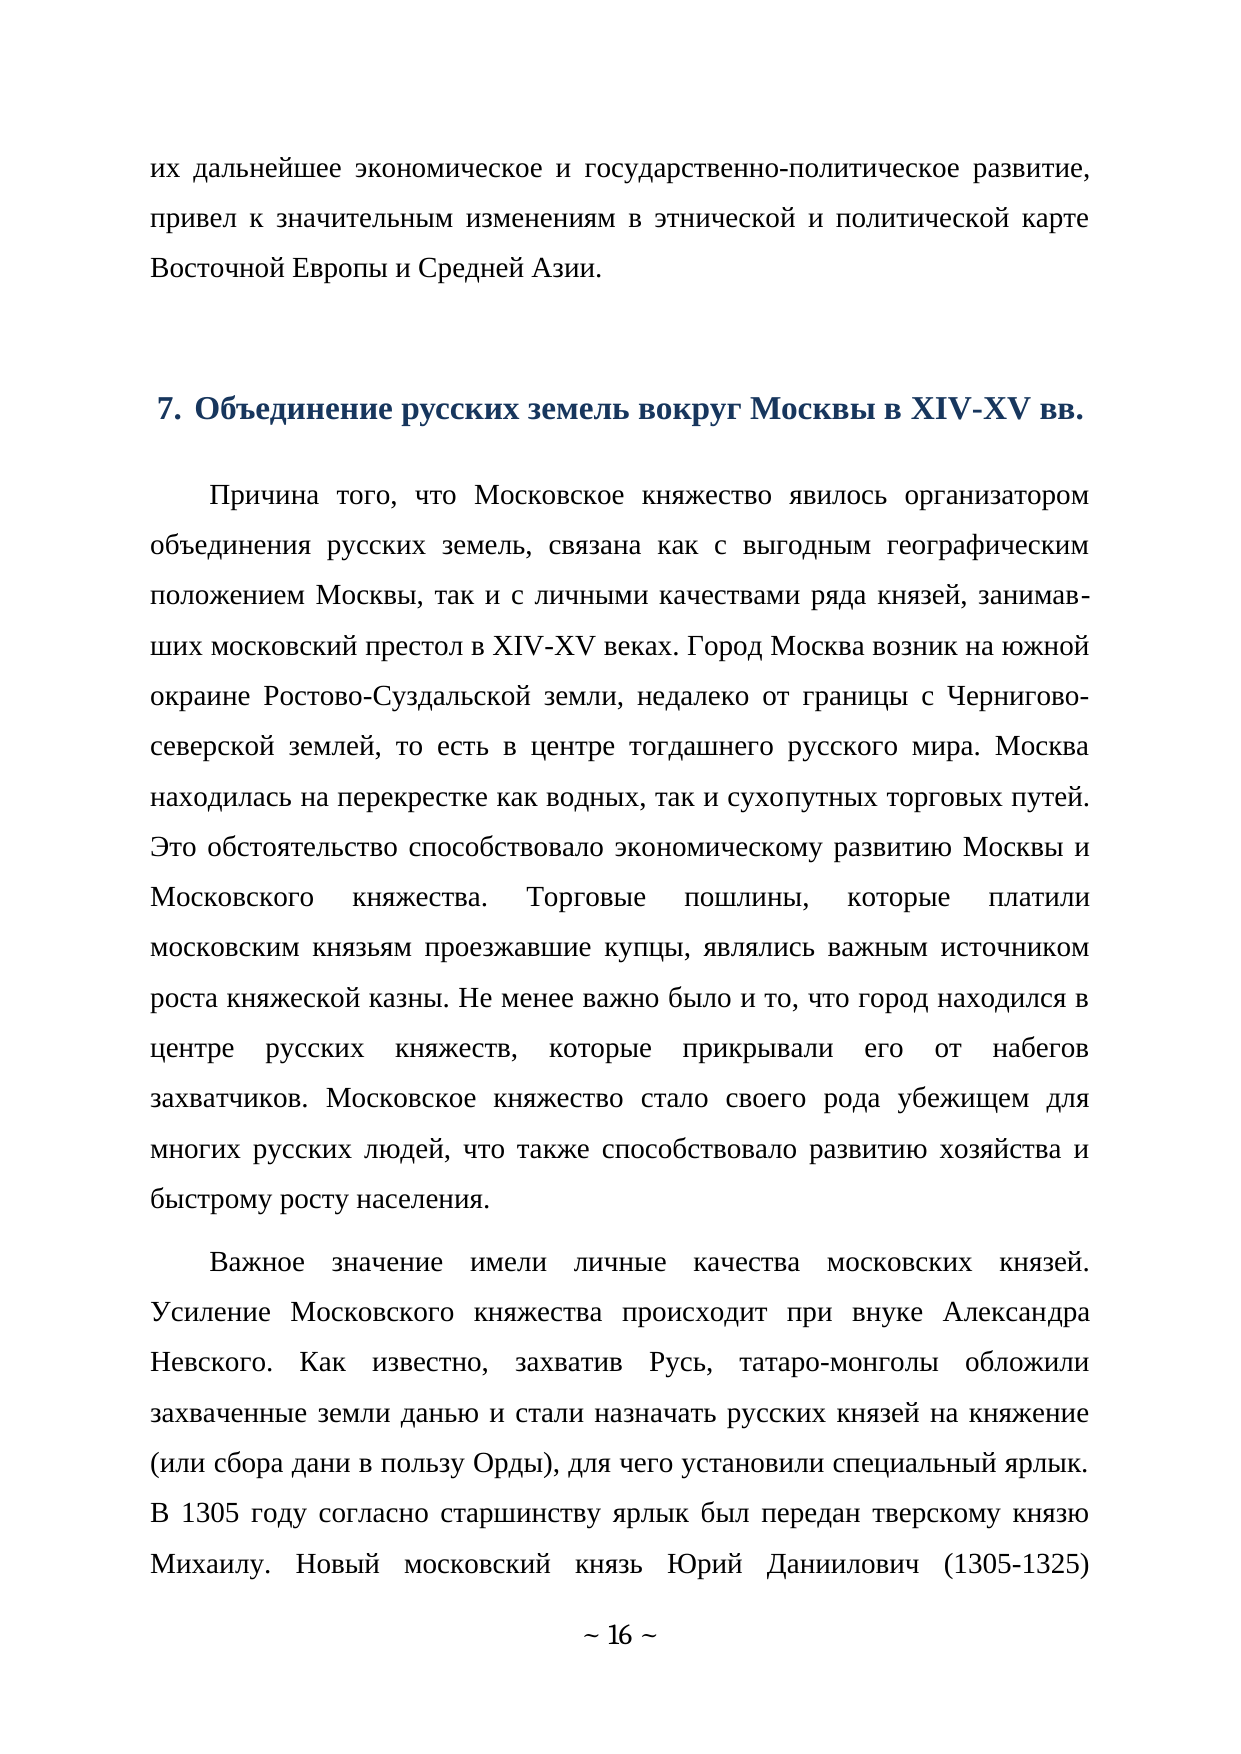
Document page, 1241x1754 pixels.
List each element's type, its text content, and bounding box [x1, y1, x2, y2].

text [150, 150, 1090, 284]
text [150, 1244, 1090, 1579]
subtitle Объединение русских земель вокруг Москвы в XIV-XV вв. [150, 388, 1090, 427]
text Причина того, что Московское княжество явилось организатором объединения русских земель, связана как с выгодным географическим положением Москвы, так и с личными качествами ряда князей, занимавших московский престол в XIV-XV веках. Город Москва возник на южной окраине Ростово-Суздальской земли, недалеко от границы с Чернигово-северской землей, то есть в центре тогдашнего русского мира. Москва находилась на перекрестке как водных, так и сухопутных торговых путей. Это обстоятельство способствовало экономическому развитию Москвы и Московского княжества. Торговые пошлины, которые платили московским князьям проезжавшие купцы, являлись важным источником роста княжеской казны. Не менее важно было и то, что город находился в центре русских княжеств, которые прикрывали его от набегов захватчиков. Московское княжество стало своего рода убежищем для многих русских людей, что также способствовало развитию хозяйства и быстрому росту населения. [150, 477, 1090, 1215]
